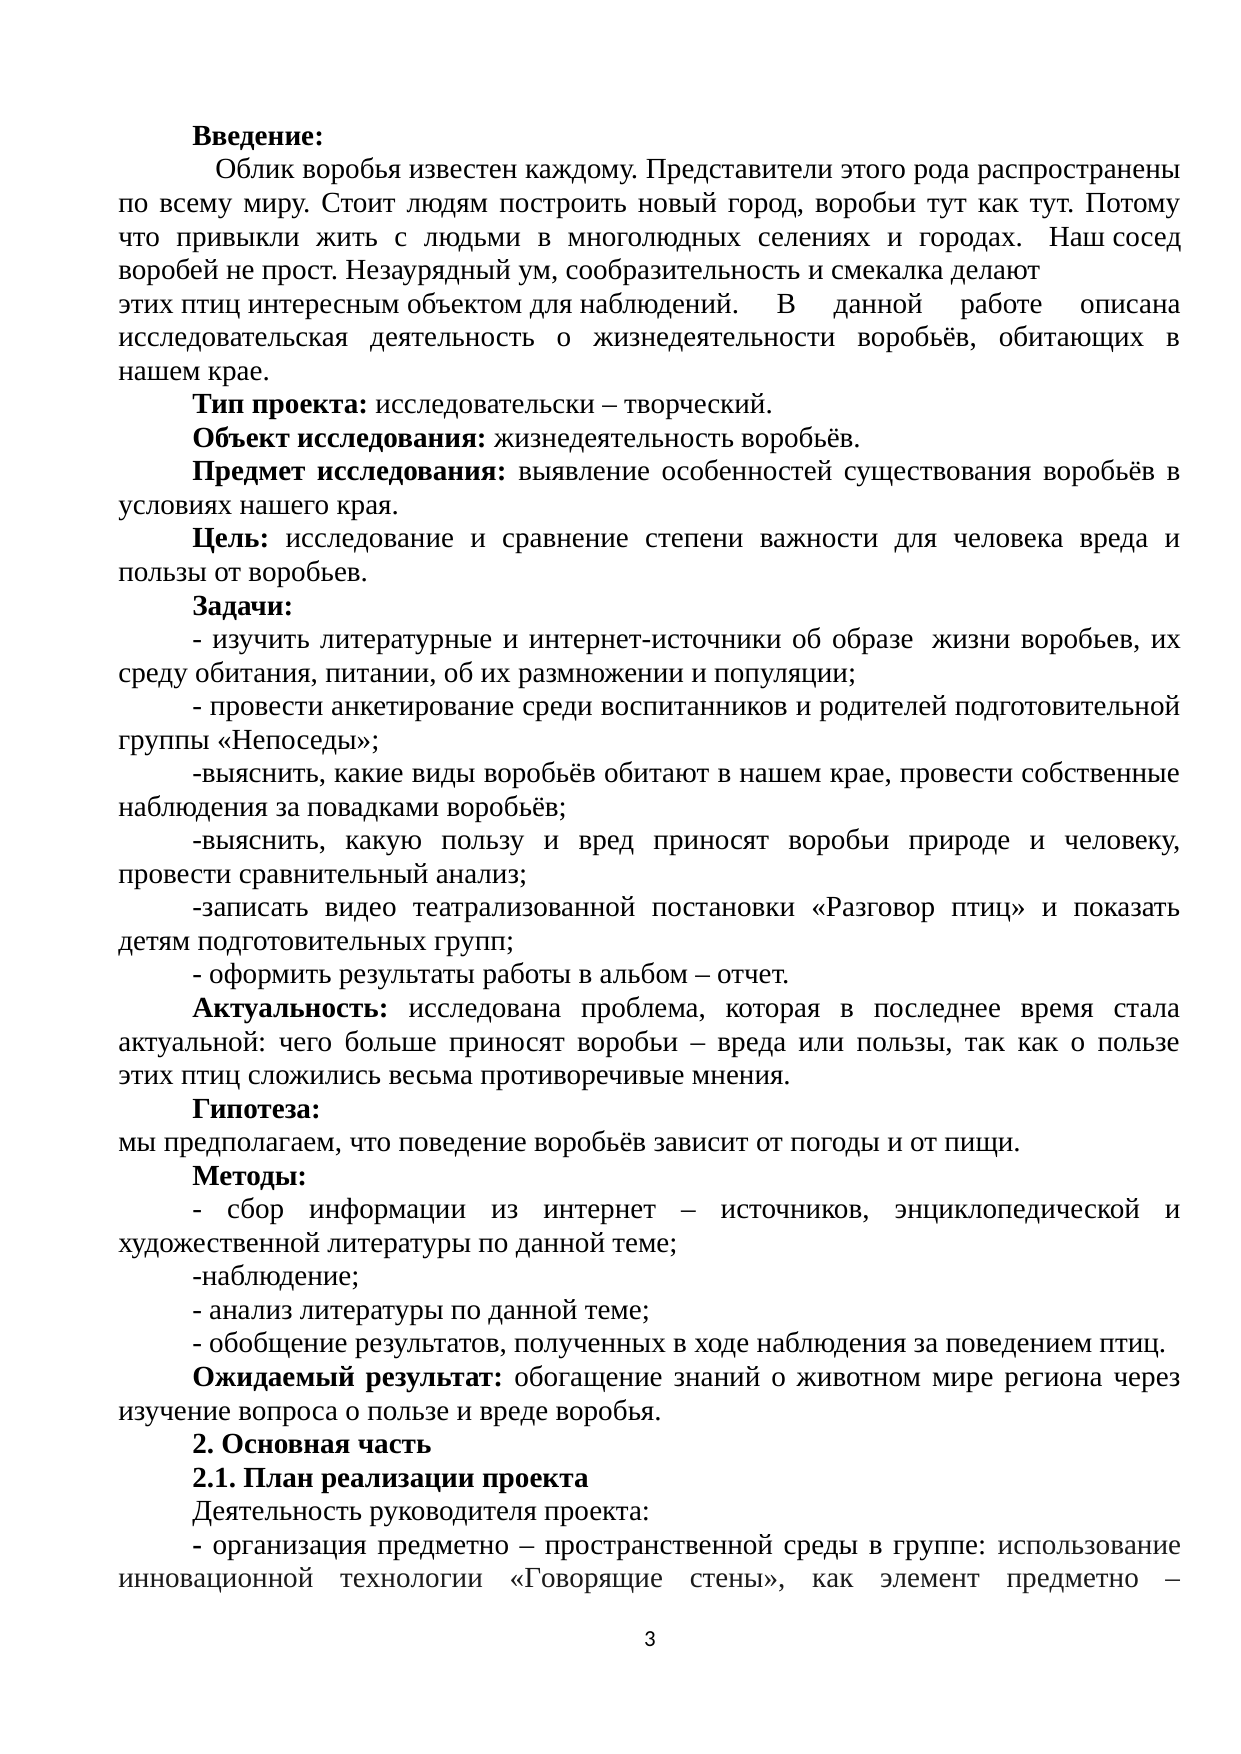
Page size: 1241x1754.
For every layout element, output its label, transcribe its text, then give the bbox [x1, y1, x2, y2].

text Предмет исследования: выявление особенностей существования воробьёв в условиях нашего края. [118, 453, 1181, 521]
text Тип проекта: исследовательски – творческий. [118, 386, 1181, 420]
text -наблюдение; [118, 1258, 1181, 1292]
text Актуальность: исследована проблема, которая в последнее время стала актуальной: чего больше приносят воробьи – вреда или пользы, так как о пользе этих птиц сложились весьма противоречивые мнения. [118, 990, 1181, 1091]
text - сбор информации из интернет – источников, энциклопедической и художественной литературы по данной теме; [118, 1191, 1181, 1258]
text Гипотеза: мы предполагаем, что поведение воробьёв зависит от погоды и от пищи. [118, 1091, 1181, 1158]
text 2.1. План реализации проекта [118, 1460, 1181, 1493]
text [118, 1527, 1181, 1594]
text Методы: [118, 1158, 1181, 1191]
text Введение: [118, 118, 1181, 152]
text -выяснить, какую пользу и вред приносят воробьи природе и человеку, провести сравнительный анализ; [118, 822, 1181, 889]
text - провести анкетирование среди воспитанников и родителей подготовительной группы «Непоседы»; [118, 688, 1181, 755]
text Деятельность руководителя проекта: [118, 1493, 1181, 1527]
text - изучить литературные и интернет-источники об образе жизни воробьев, их среду обитания, питании, об их размножении и популяции; [118, 621, 1181, 688]
text -записать видео театрализованной постановки «Разговор птиц» и показать детям подготовительных групп; [118, 889, 1181, 957]
text Облик воробья известен каждому. Представители этого рода распространены по всему миру. Стоит людям построить новый город, воробьи тут как тут. Потому что привыкли жить с людьми в многолюдных селениях и городах. Наш сосед воробей не прост. Незаурядный ум, сообразительность и смекалка делают этих птиц интересным объектом для наблюдений. В данной работе описана исследовательская деятельность о жизнедеятельности воробьёв, обитающих в нашем крае. [118, 152, 1181, 386]
text - обобщение результатов, полученных в ходе наблюдения за поведением птиц. [118, 1326, 1181, 1359]
text - оформить результаты работы в альбом – отчет. [118, 957, 1181, 990]
text Ожидаемый результат: обогащение знаний о животном мире региона через изучение вопроса о пользе и вреде воробья. [118, 1359, 1181, 1426]
text Задачи: [118, 588, 1181, 621]
text - анализ литературы по данной теме; [118, 1292, 1181, 1326]
text -выяснить, какие виды воробьёв обитают в нашем крае, провести собственные наблюдения за повадками воробьёв; [118, 755, 1181, 822]
text Цель: исследование и сравнение степени важности для человека вреда и пользы от воробьев. [118, 521, 1181, 588]
text 2. Основная часть [118, 1426, 1181, 1460]
text Объект исследования: жизнедеятельность воробьёв. [118, 420, 1181, 453]
